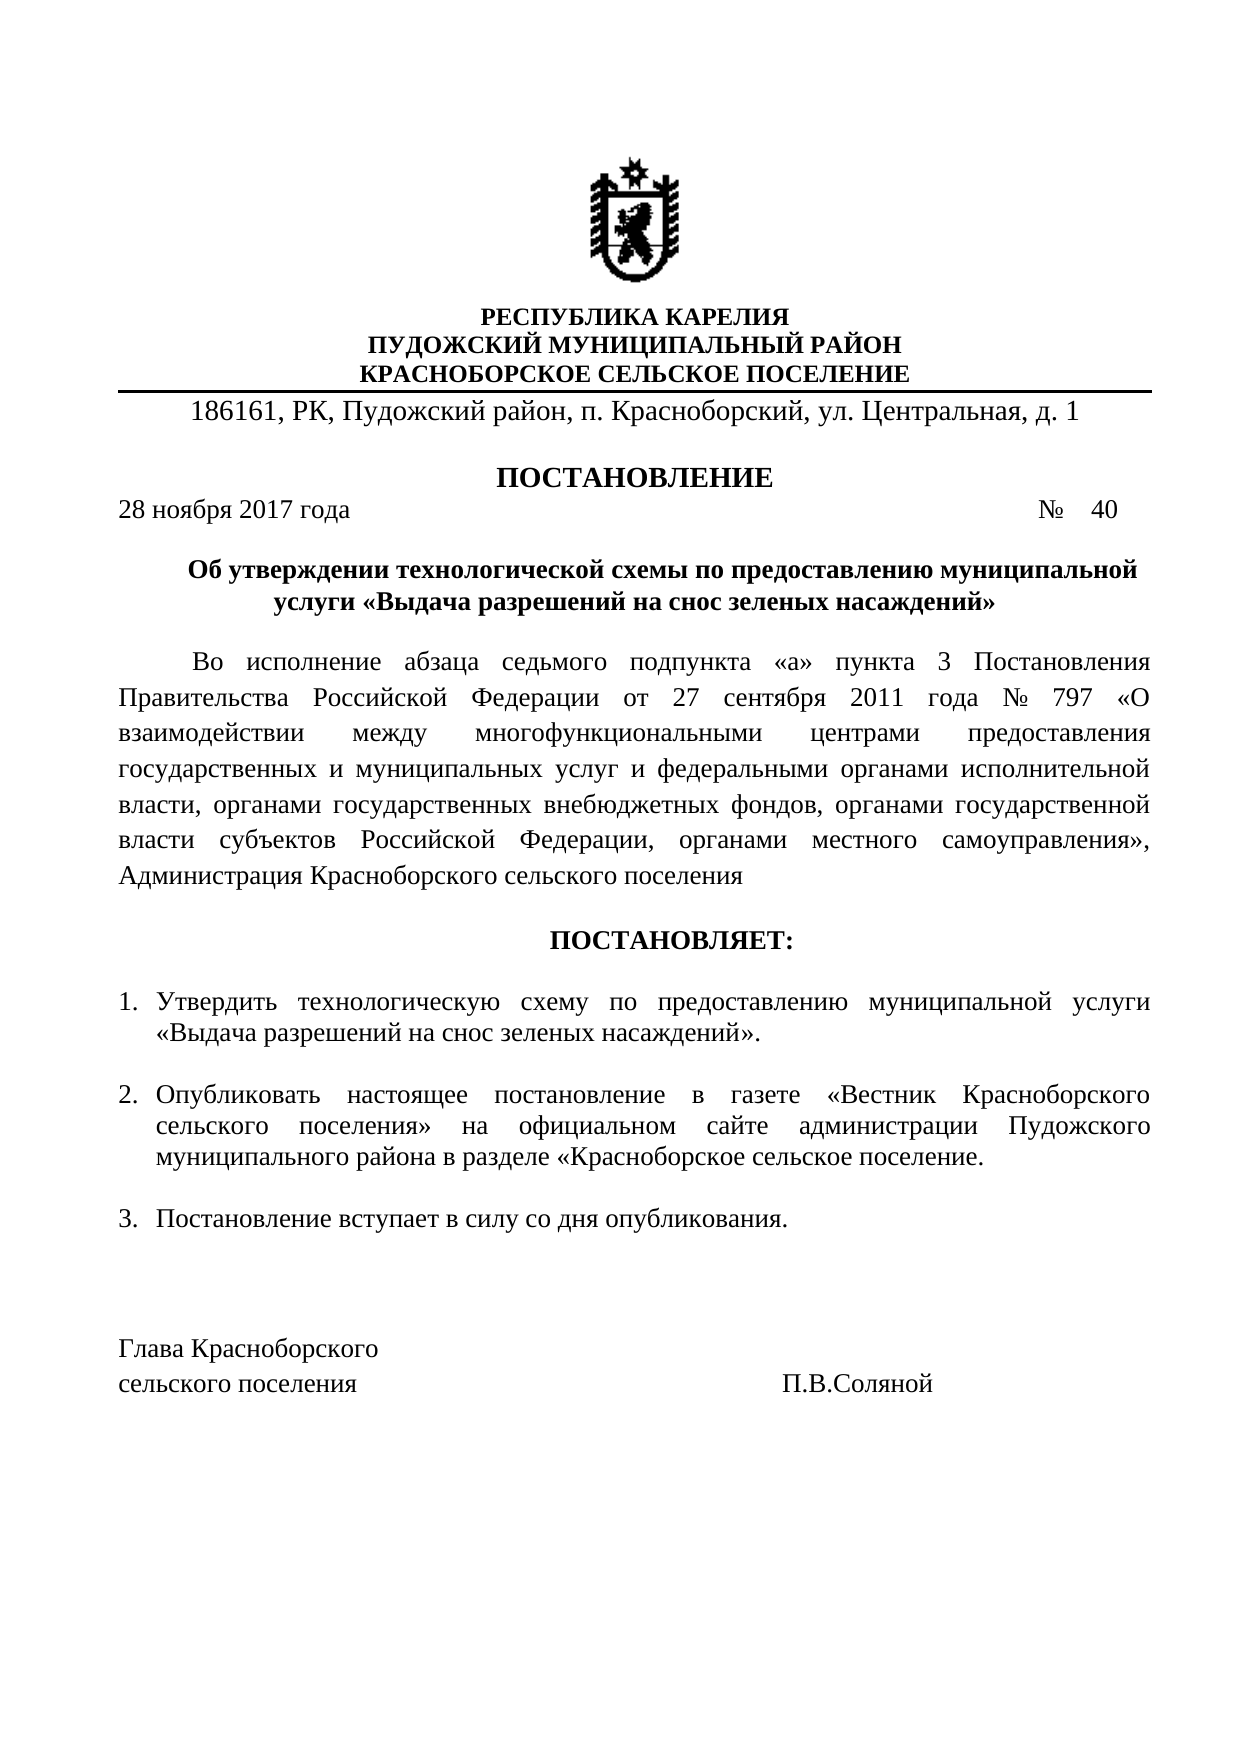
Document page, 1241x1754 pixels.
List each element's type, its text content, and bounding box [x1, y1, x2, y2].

text сельского поселения П.В.Соляной [118, 1367, 1152, 1399]
text ПОСТАНОВЛЯЕТ: [118, 924, 1152, 955]
text ПУДОЖСКИЙ МУНИЦИПАЛЬНЫЙ РАЙОН [118, 330, 1152, 359]
text Во исполнение абзаца седьмого подпункта «а» пункта 3 Постановления Правительства Российской Федерации от 27 сентября 2011 года № 797 «О взаимодействии между многофункциональными центрами предоставления государственных и муниципальных услуг и федеральными органами исполнительной власти, органами государственных внебюджетных фондов, органами государственной власти субъектов Российской Федерации, органами местного самоуправления», Администрация Красноборского сельского поселения [118, 645, 1152, 891]
list Опубликовать настоящее постановление в газете «Вестник Красноборского сельского поселения» на официальном сайте администрации Пудожского муниципального района в разделе «Красноборское сельское поселение. [118, 1078, 1152, 1171]
text КРАСНОБОРСКОЕ СЕЛЬСКОЕ ПОСЕЛЕНИЕ [118, 359, 1152, 390]
text 186161, РК, Пудожский район, п. Красноборский, ул. Центральная, д. 1 [118, 393, 1152, 427]
text Об утверждении технологической схемы по предоставлению муниципальной услуги «Выдача разрешений на снос зеленых насаждений» [118, 553, 1152, 616]
text Глава Красноборского [118, 1332, 1152, 1363]
title РЕСПУБЛИКА КАРЕЛИЯ [118, 302, 1152, 330]
text ПОСТАНОВЛЕНИЕ [118, 460, 1152, 494]
list Утвердить технологическую схему по предоставлению муниципальной услуги «Выдача разрешений на снос зеленых насаждений». [118, 984, 1152, 1047]
text 28 ноября 2017 года № 40 [118, 494, 1152, 525]
list Постановление вступает в силу со дня опубликования. [118, 1203, 1152, 1234]
